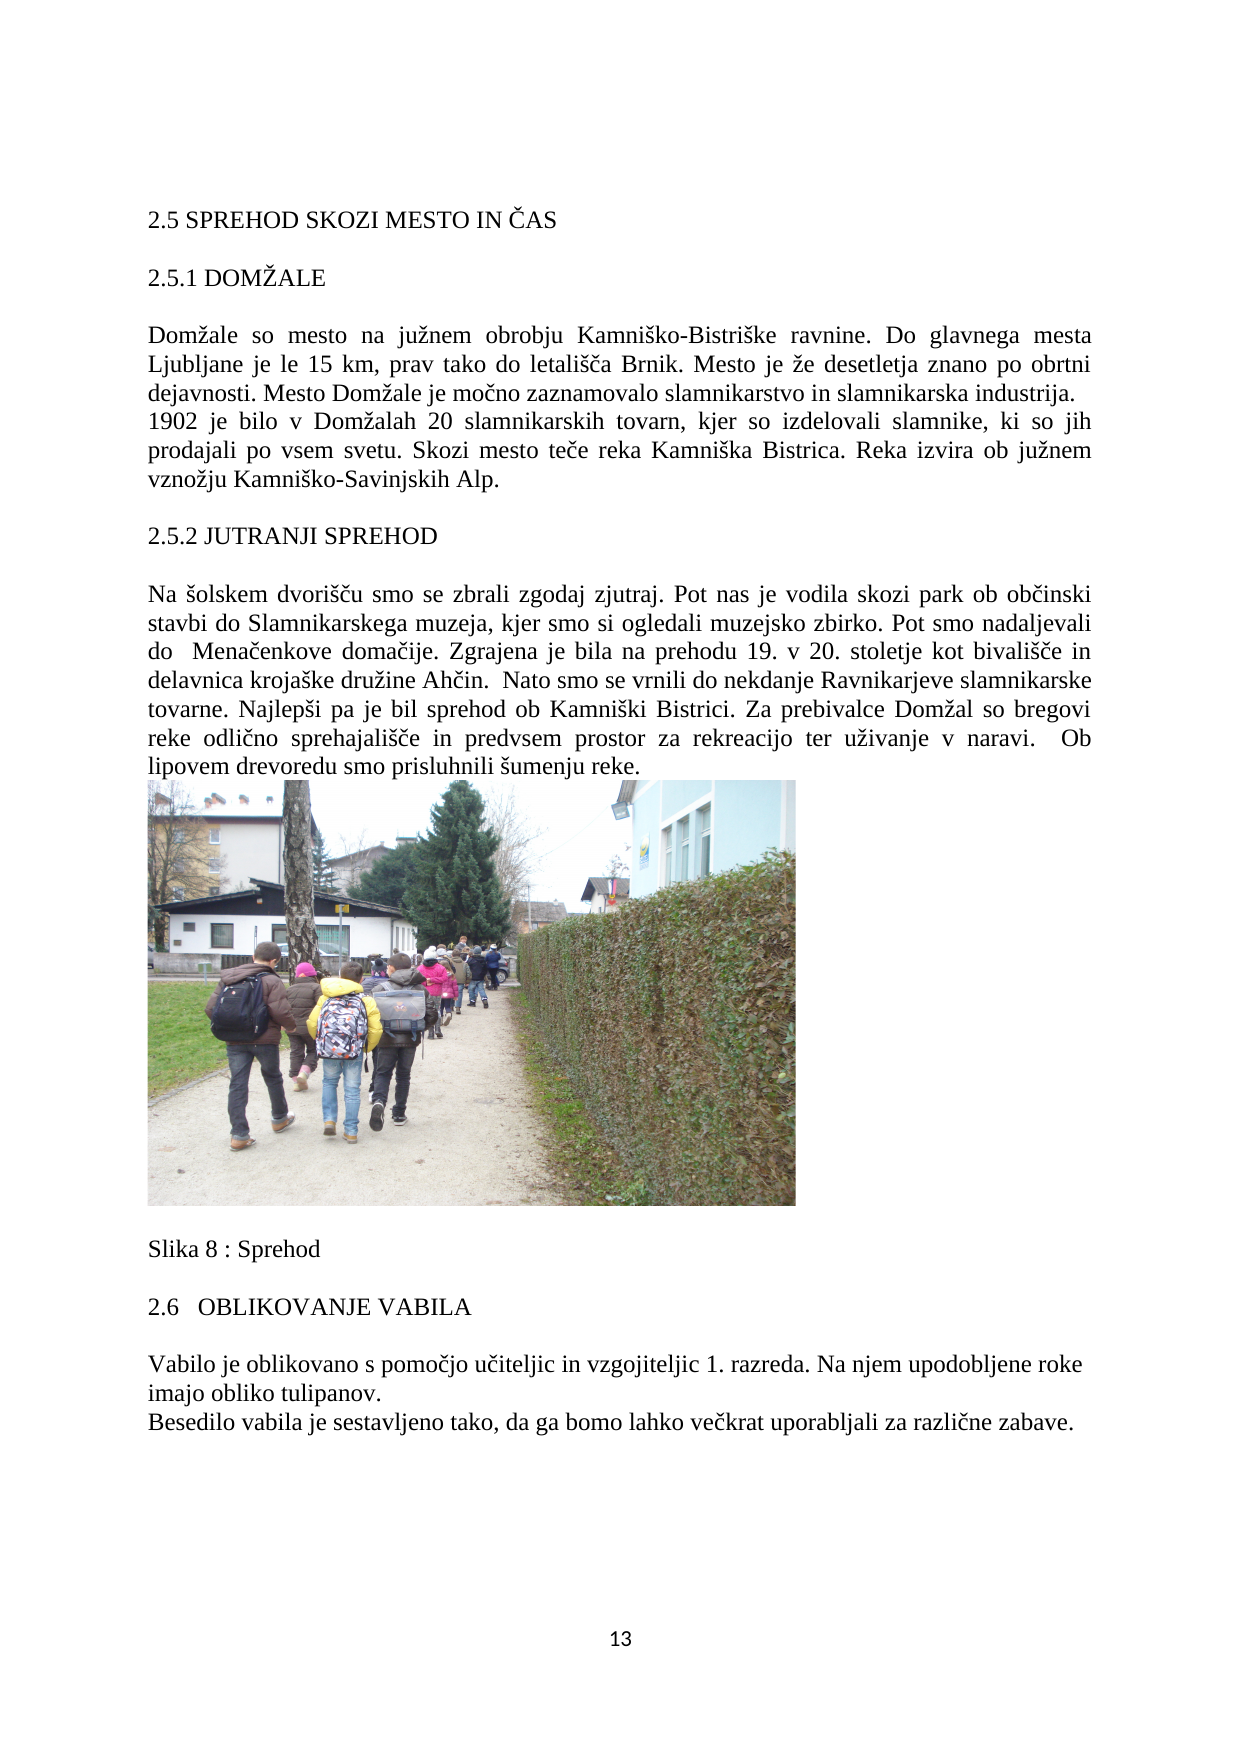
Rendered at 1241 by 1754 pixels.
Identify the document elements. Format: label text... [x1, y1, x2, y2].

text 1902 je bilo v Domžalah 20 slamnikarskih tovarn, kjer so izdelovali slamnike, ki so jih prodajali po vsem svetu. Skozi mesto teče reka Kamniška Bistrica. Reka izvira ob južnem vznožju Kamniško-Savinjskih Alp. [148, 406, 1093, 493]
text 2.6 OBLIKOVANJE VABILA [148, 1292, 1093, 1321]
text Vabilo je oblikovano s pomočjo učiteljic in vzgojiteljic 1. razreda. Na njem upodobljene roke imajo obliko tulipanov. [148, 1349, 1093, 1407]
text Slika 8 : Sprehod [148, 1234, 1093, 1263]
text 2.5.1 DOMŽALE [148, 263, 1093, 291]
text Na šolskem dvorišču smo se zbrali zgodaj zjutraj. Pot nas je vodila skozi park ob občinski stavbi do Slamnikarskega muzeja, kjer smo si ogledali muzejsko zbirko. Pot smo nadaljevali do Menačenkove domačije. Zgrajena je bila na prehodu 19. v 20. stoletje kot bivališče in delavnica krojaške družine Ahčin. Nato smo se vrnili do nekdanje Ravnikarjeve slamnikarske tovarne. Najlepši pa je bil sprehod ob Kamniški Bistrici. Za prebivalce Domžal so bregovi reke odlično sprehajališče in predvsem prostor za rekreacijo ter uživanje v naravi. Ob lipovem drevoredu smo prisluhnili šumenju reke. [148, 579, 1093, 780]
text Besedilo vabila je sestavljeno tako, da ga bomo lahko večkrat uporabljali za različne zabave. [148, 1407, 1093, 1436]
text Domžale so mesto na južnem obrobju Kamniško-Bistriške ravnine. Do glavnega mesta Ljubljane je le 15 km, prav tako do letališča Brnik. Mesto je že desetletja znano po obrtni dejavnosti. Mesto Domžale je močno zaznamovalo slamnikarstvo in slamnikarska industrija. [148, 320, 1093, 406]
picture [147, 780, 796, 1206]
text 2.5.2 JUTRANJI SPREHOD [148, 521, 1093, 550]
text 2.5 SPREHOD SKOZI MESTO IN ČAS [148, 205, 1093, 234]
